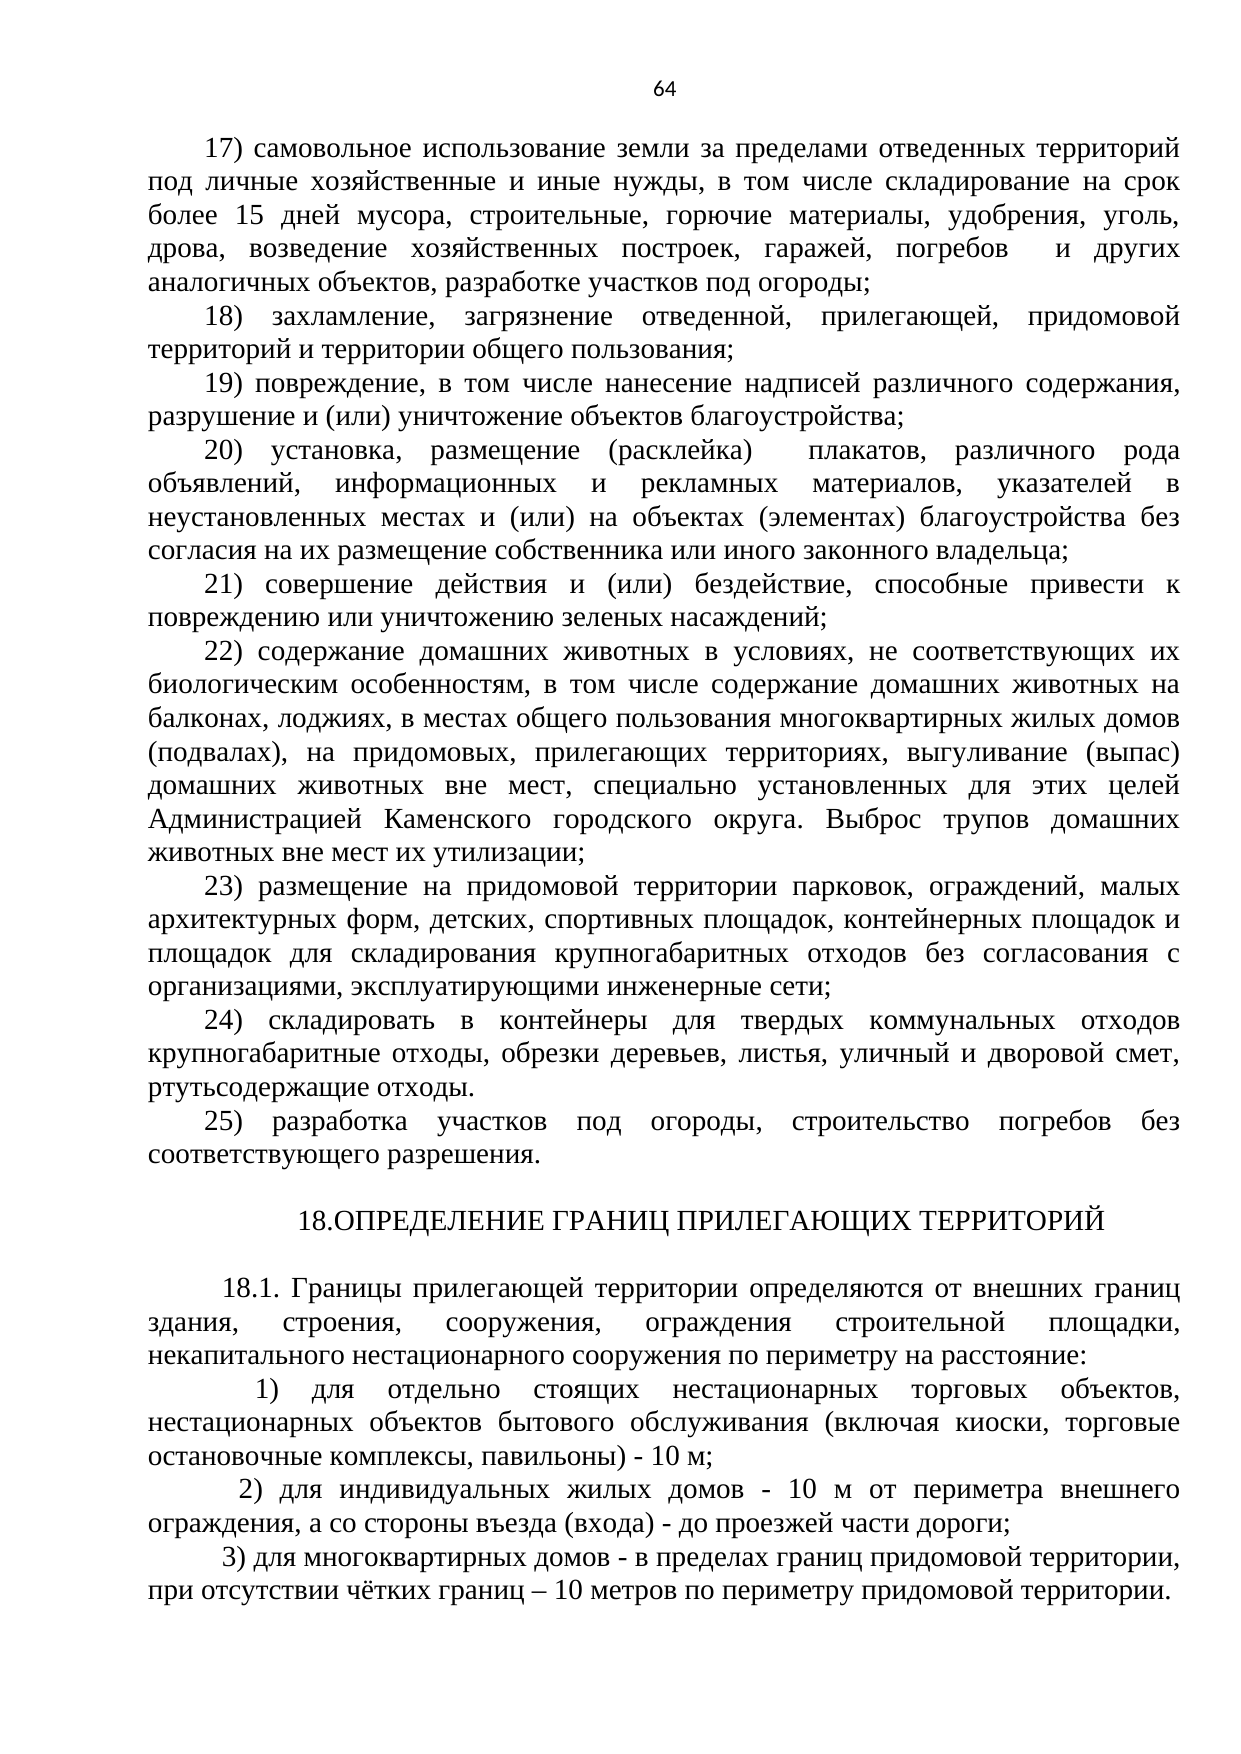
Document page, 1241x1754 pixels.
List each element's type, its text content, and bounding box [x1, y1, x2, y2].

text 20) установка, размещение (расклейка) плакатов, различного рода объявлений, информационных и рекламных материалов, указателей в неустановленных местах и (или) на объектах (элементах) благоустройства без согласия на их размещение собственника или иного законного владельца; [148, 432, 1181, 566]
text 18.1. Границы прилегающей территории определяются от внешних границ здания, строения, сооружения, ограждения строительной площадки, некапитального нестационарного сооружения по периметру на расстояние: [148, 1270, 1181, 1371]
text 17) самовольное использование земли за пределами отведенных территорий под личные хозяйственные и иные нужды, в том числе складирование на срок более 15 дней мусора, строительные, горючие материалы, удобрения, уголь, дрова, возведение хозяйственных построек, гаражей, погребов и других аналогичных объектов, разработке участков под огороды; [148, 130, 1181, 298]
text 22) содержание домашних животных в условиях, не соответствующих их биологическим особенностям, в том числе содержание домашних животных на балконах, лоджиях, в местах общего пользования многоквартирных жилых домов (подвалах), на придомовых, прилегающих территориях, выгуливание (выпас) домашних животных вне мест, специально установленных для этих целей Администрацией Каменского городского округа. Выброс трупов домашних животных вне мест их утилизации; [148, 633, 1181, 868]
text 23) размещение на придомовой территории парковок, ограждений, малых архитектурных форм, детских, спортивных площадок, контейнерных площадок и площадок для складирования крупногабаритных отходов без согласования с организациями, эксплуатирующими инженерные сети; [148, 868, 1181, 1002]
text 25) разработка участков под огороды, строительство погребов без соответствующего разрешения. [148, 1103, 1181, 1170]
text 21) совершение действия и (или) бездействие, способные привести к повреждению или уничтожению зеленых насаждений; [148, 566, 1181, 633]
text 18) захламление, загрязнение отведенной, прилегающей, придомовой территорий и территории общего пользования; [148, 298, 1181, 365]
text 19) повреждение, в том числе нанесение надписей различного содержания, разрушение и (или) уничтожение объектов благоустройства; [148, 365, 1181, 432]
text 2) для индивидуальных жилых домов - 10 м от периметра внешнего ограждения, а со стороны въезда (входа) - до проезжей части дороги; [148, 1472, 1181, 1539]
text 1) для отдельно стоящих нестационарных торговых объектов, нестационарных объектов бытового обслуживания (включая киоски, торговые остановочные комплексы, павильоны) - 10 м; [148, 1371, 1181, 1472]
text 24) складировать в контейнеры для твердых коммунальных отходов крупногабаритные отходы, обрезки деревьев, листья, уличный и дворовой смет, ртутьсодержащие отходы. [148, 1002, 1181, 1103]
text 18.ОПРЕДЕЛЕНИЕ ГРАНИЦ ПРИЛЕГАЮЩИХ ТЕРРИТОРИЙ [148, 1203, 1181, 1237]
text 3) для многоквартирных домов - в пределах границ придомовой территории, при отсутствии чётких границ – 10 метров по периметру придомовой территории. [148, 1539, 1181, 1606]
